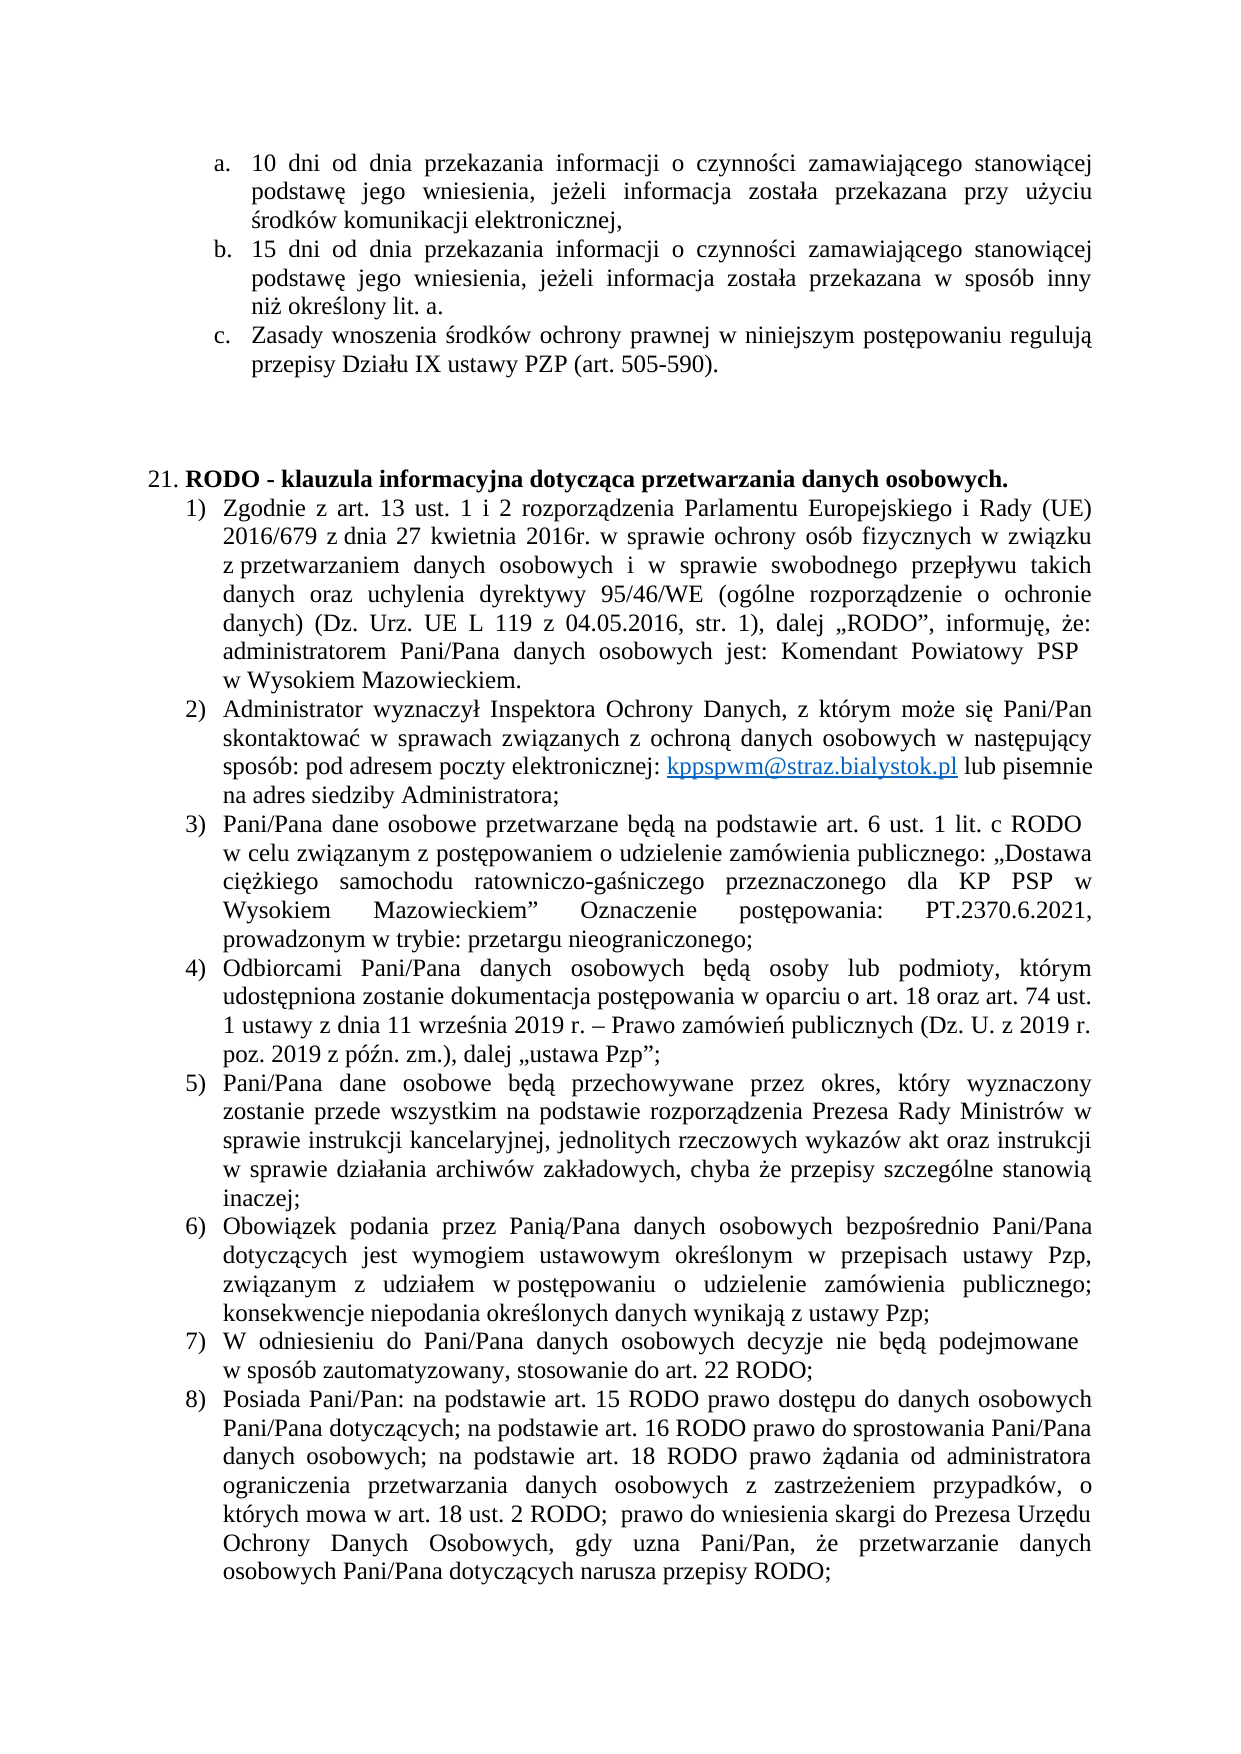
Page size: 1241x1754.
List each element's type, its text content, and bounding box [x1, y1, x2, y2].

list Posiada Pani/Pan: na podstawie art. 15 RODO prawo dostępu do danych osobowych Pani/Pana dotyczących; na podstawie art. 16 RODO prawo do sprostowania Pani/Pana danych osobowych; na podstawie art. 18 RODO prawo żądania od administratora ograniczenia przetwarzania danych osobowych z zastrzeżeniem przypadków, o których mowa w art. 18 ust. 2 RODO; prawo do wniesienia skargi do Prezesa Urzędu Ochrony Danych Osobowych, gdy uzna Pani/Pan, że przetwarzanie danych osobowych Pani/Pana dotyczących narusza przepisy RODO; [185, 1384, 1093, 1585]
list Obowiązek podania przez Panią/Pana danych osobowych bezpośrednio Pani/Pana dotyczących jest wymogiem ustawowym określonym w przepisach ustawy Pzp, związanym z udziałem w postępowaniu o udzielenie zamówienia publicznego; konsekwencje niepodania określonych danych wynikają z ustawy Pzp; [185, 1211, 1093, 1326]
list 15 dni od dnia przekazania informacji o czynności zamawiającego stanowiącej podstawę jego wniesienia, jeżeli informacja została przekazana w sposób inny niż określony lit. a. [213, 234, 1093, 320]
list Administrator wyznaczył Inspektora Ochrony Danych, z którym może się Pani/Pan skontaktować w sprawach związanych z ochroną danych osobowych w następujący sposób: pod adresem poczty elektronicznej: kppspwm@straz.bialystok.pl lub pisemnie na adres siedziby Administratora; [185, 694, 1093, 809]
list 10 dni od dnia przekazania informacji o czynności zamawiającego stanowiącej podstawę jego wniesienia, jeżeli informacja została przekazana przy użyciu środków komunikacji elektronicznej, [213, 148, 1093, 234]
list Zasady wnoszenia środków ochrony prawnej w niniejszym postępowaniu regulują przepisy Działu IX ustawy PZP (art. 505-590). [213, 320, 1093, 378]
list Pani/Pana dane osobowe będą przechowywane przez okres, który wyznaczony zostanie przede wszystkim na podstawie rozporządzenia Prezesa Rady Ministrów w sprawie instrukcji kancelaryjnej, jednolitych rzeczowych wykazów akt oraz instrukcji w sprawie działania archiwów zakładowych, chyba że przepisy szczególne stanowią inaczej; [185, 1068, 1093, 1211]
list Pani/Pana dane osobowe przetwarzane będą na podstawie art. 6 ust. 1 lit. c RODO w celu związanym z postępowaniem o udzielenie zamówienia publicznego: „Dostawa ciężkiego samochodu ratowniczo-gaśniczego przeznaczonego dla KP PSP w Wysokiem Mazowieckiem” Oznaczenie postępowania: PT.2370.6.2021, prowadzonym w trybie: przetargu nieograniczonego; [185, 809, 1093, 953]
list Odbiorcami Pani/Pana danych osobowych będą osoby lub podmioty, którym udostępniona zostanie dokumentacja postępowania w oparciu o art. 18 oraz art. 74 ust. 1 ustawy z dnia 11 września 2019 r. – Prawo zamówień publicznych (Dz. U. z 2019 r. poz. 2019 z późn. zm.), dalej „ustawa Pzp”; [185, 953, 1093, 1068]
list RODO - klauzula informacyjna dotycząca przetwarzania danych osobowych. [148, 464, 1093, 493]
list W odniesieniu do Pani/Pana danych osobowych decyzje nie będą podejmowane w sposób zautomatyzowany, stosowanie do art. 22 RODO; [185, 1326, 1093, 1384]
list Zgodnie z art. 13 ust. 1 i 2 rozporządzenia Parlamentu Europejskiego i Rady (UE) 2016/679 z dnia 27 kwietnia 2016r. w sprawie ochrony osób fizycznych w związku z przetwarzaniem danych osobowych i w sprawie swobodnego przepływu takich danych oraz uchylenia dyrektywy 95/46/WE (ogólne rozporządzenie o ochronie danych) (Dz. Urz. UE L 119 z 04.05.2016, str. 1), dalej „RODO”, informuję, że: administratorem Pani/Pana danych osobowych jest: Komendant Powiatowy PSP w Wysokiem Mazowieckiem. [185, 493, 1093, 694]
